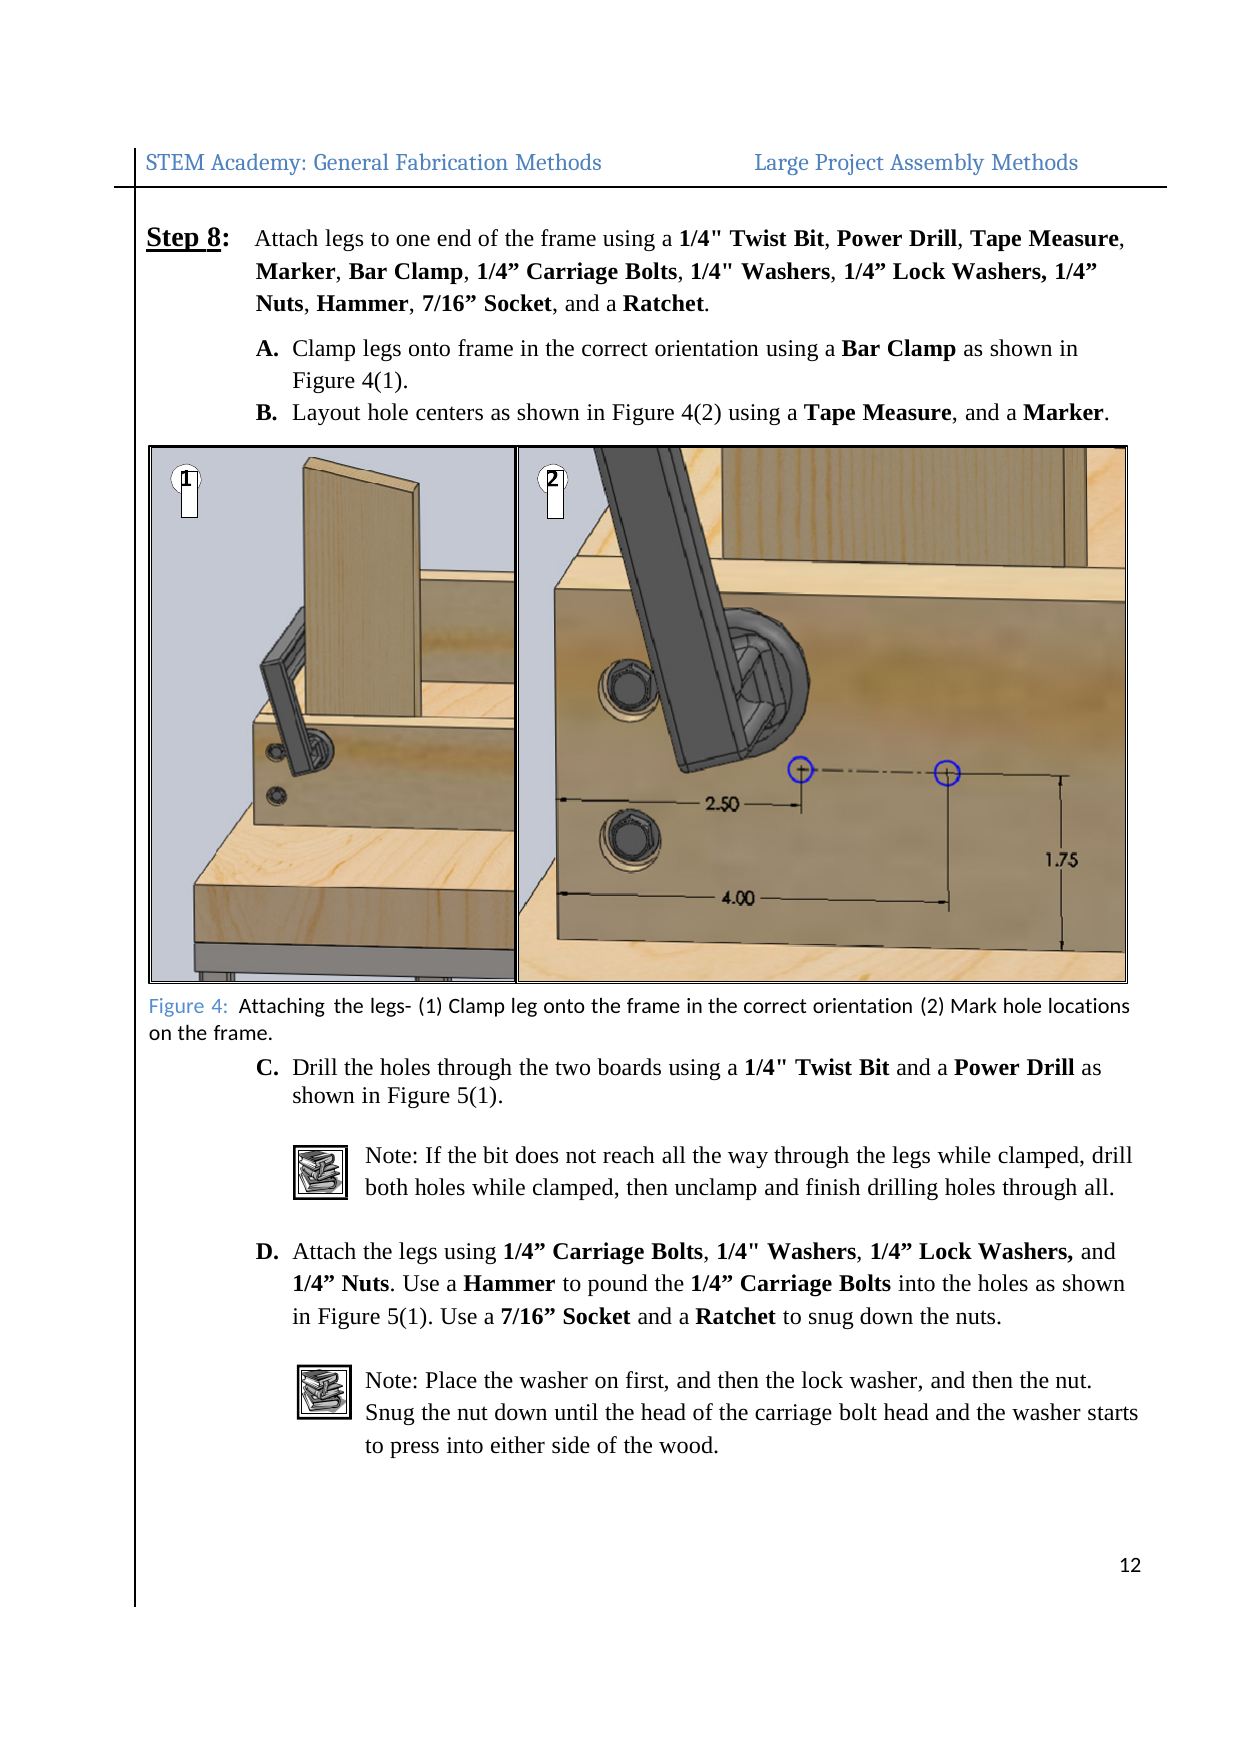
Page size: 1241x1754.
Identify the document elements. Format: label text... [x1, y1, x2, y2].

text Note: Place the washer on first, and then the lock washer, and then the nut. [365, 1366, 1153, 1394]
text C. Drill the holes through the two boards using a 1/4" Twist Bit and a Power Drill as shown in Figure 5(1). [256, 1053, 1108, 1108]
text B. Layout hole centers as shown in Figure 4(2) using a Tape Measure, and a Marker. [256, 398, 1153, 425]
picture [519, 448, 1125, 981]
text Snug the nut down until the head of the carriage bolt head and the washer starts to press into either side of the wood. [365, 1395, 1146, 1459]
text 12 [135, 1551, 1141, 1578]
picture [299, 1151, 342, 1193]
picture [152, 448, 514, 981]
text Figure 4(1). [292, 366, 1153, 393]
text STEM Academy: General Fabrication Methods Large Project Assembly Methods [146, 148, 1153, 175]
text 1/4” Nuts. Use a Hammer to pound the 1/4” Carriage Bolts into the holes as shown in Figure 5(1). Use a 7/16” Socket and a Ratchet to snug down the nuts. [292, 1269, 1131, 1329]
picture [302, 1371, 346, 1413]
text A. Clamp legs onto frame in the correct orientation using a Bar Clamp as shown in [256, 334, 1153, 361]
text Figure 4: Attaching the legs- (1) Clamp leg onto the frame in the correct orientation (2) Mark hole locations on the frame. [149, 992, 1133, 1046]
text D. Attach the legs using 1/4” Carriage Bolts, 1/4" Washers, 1/4” Lock Washers, and [256, 1237, 1153, 1265]
text Note: If the bit does not reach all the way through the legs while clamped, drill both holes while clamped, then unclamp and finish drilling holes through all. [365, 1141, 1139, 1201]
text Step 8: Attach legs to one end of the frame using a 1/4" Twist Bit, Power Drill, Tape Measure, Marker, Bar Clamp, 1/4” Carriage Bolts, 1/4" Washers, 1/4” Lock Washers, 1/4” Nuts, Hammer, 7/16” Socket, and a Ratchet. [146, 221, 1133, 317]
